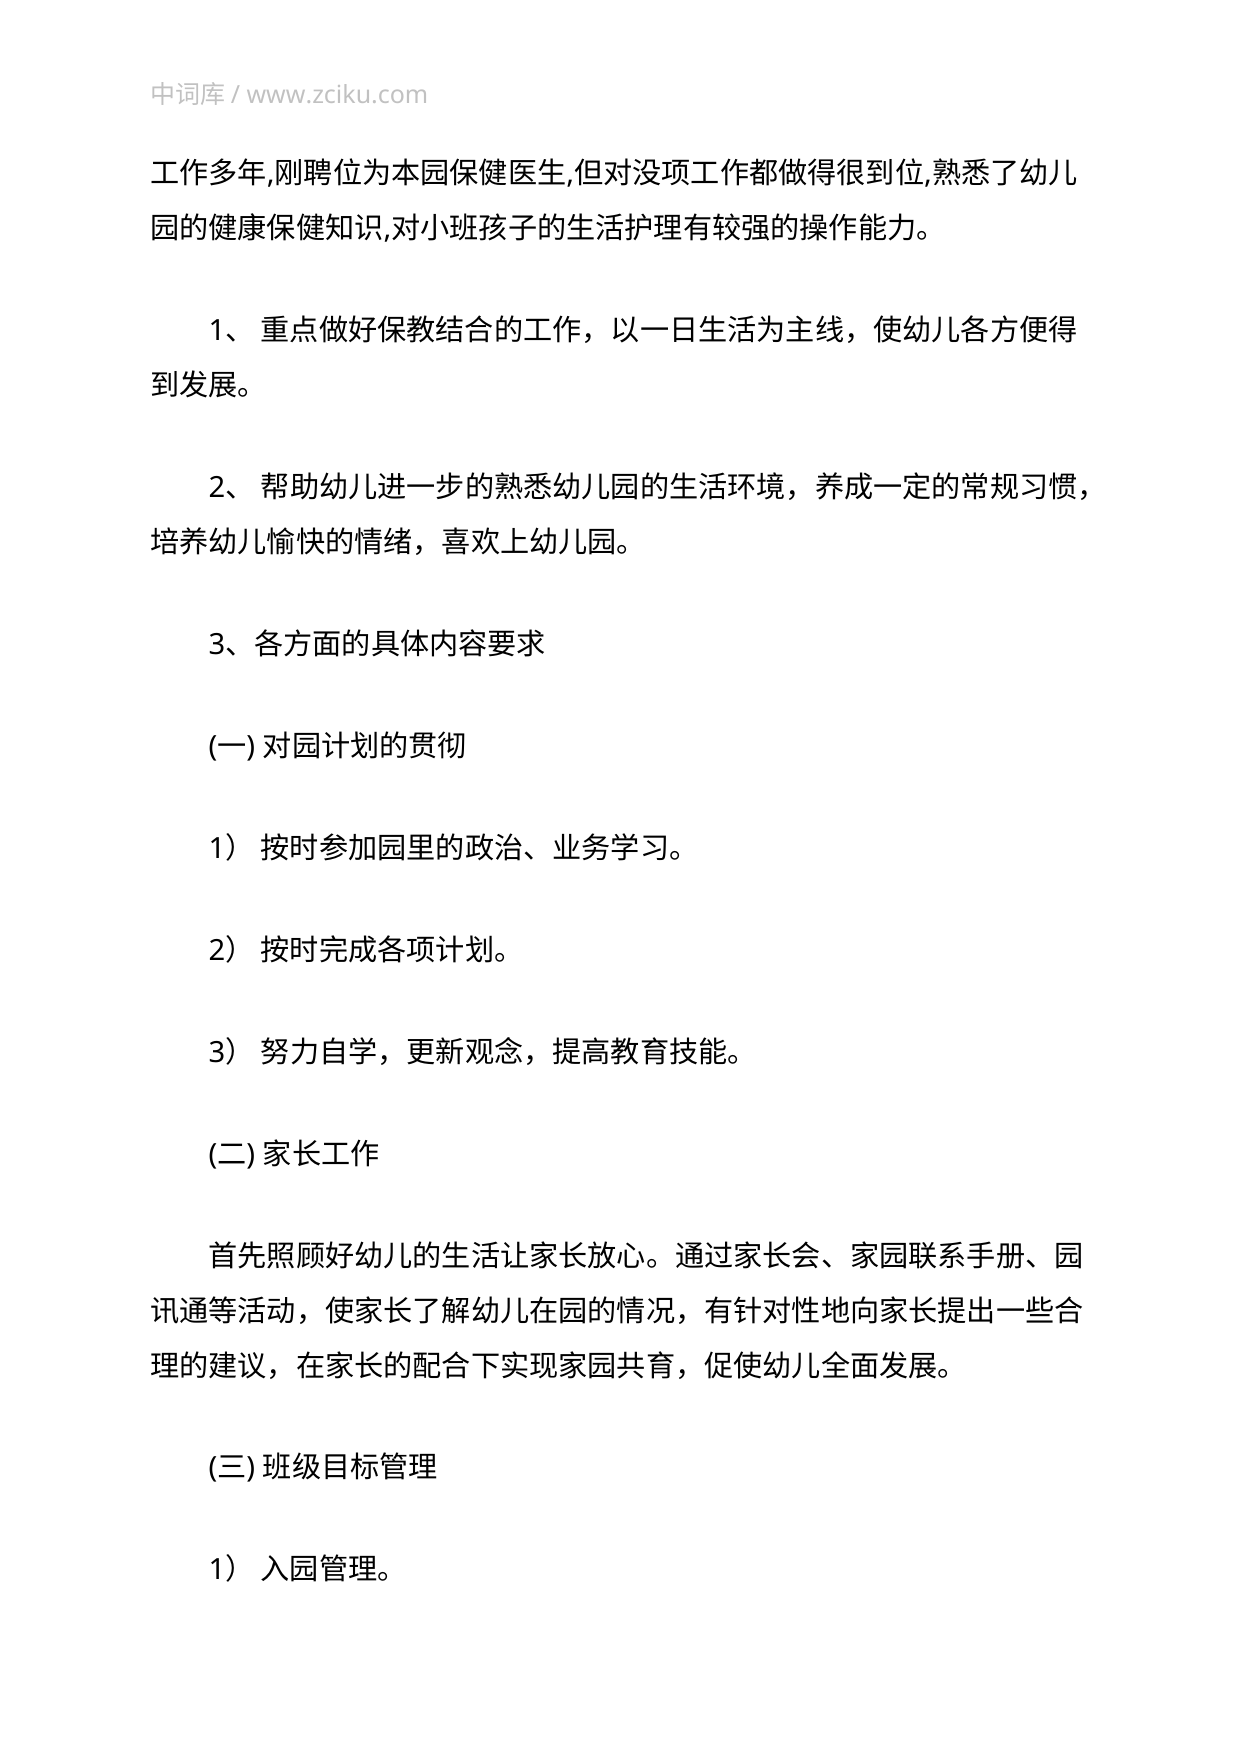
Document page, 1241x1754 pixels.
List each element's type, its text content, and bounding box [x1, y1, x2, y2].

text 1、 重点做好保教结合的工作，以一日生活为主线，使幼儿各方便得到发展。 [150, 307, 1090, 404]
text (二) 家长工作 [150, 1130, 1090, 1173]
text 1） 入园管理。 [150, 1546, 1090, 1588]
text 1） 按时参加园里的政治、业务学习。 [150, 824, 1090, 867]
text 首先照顾好幼儿的生活让家长放心。通过家长会、家园联系手册、园讯通等活动，使家长了解幼儿在园的情况，有针对性地向家长提出一些合理的建议，在家长的配合下实现家园共育，促使幼儿全面发展。 [150, 1232, 1090, 1384]
text 3） 努力自学，更新观念，提高教育技能。 [150, 1028, 1090, 1071]
text 3、各方面的具体内容要求 [150, 621, 1090, 663]
text 2） 按时完成各项计划。 [150, 926, 1090, 969]
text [150, 150, 1090, 247]
text 2、 帮助幼儿进一步的熟悉幼儿园的生活环境，养成一定的常规习惯，培养幼儿愉快的情绪，喜欢上幼儿园。 [150, 464, 1090, 561]
text (一) 对园计划的贯彻 [150, 722, 1090, 765]
text (三) 班级目标管理 [150, 1444, 1090, 1486]
